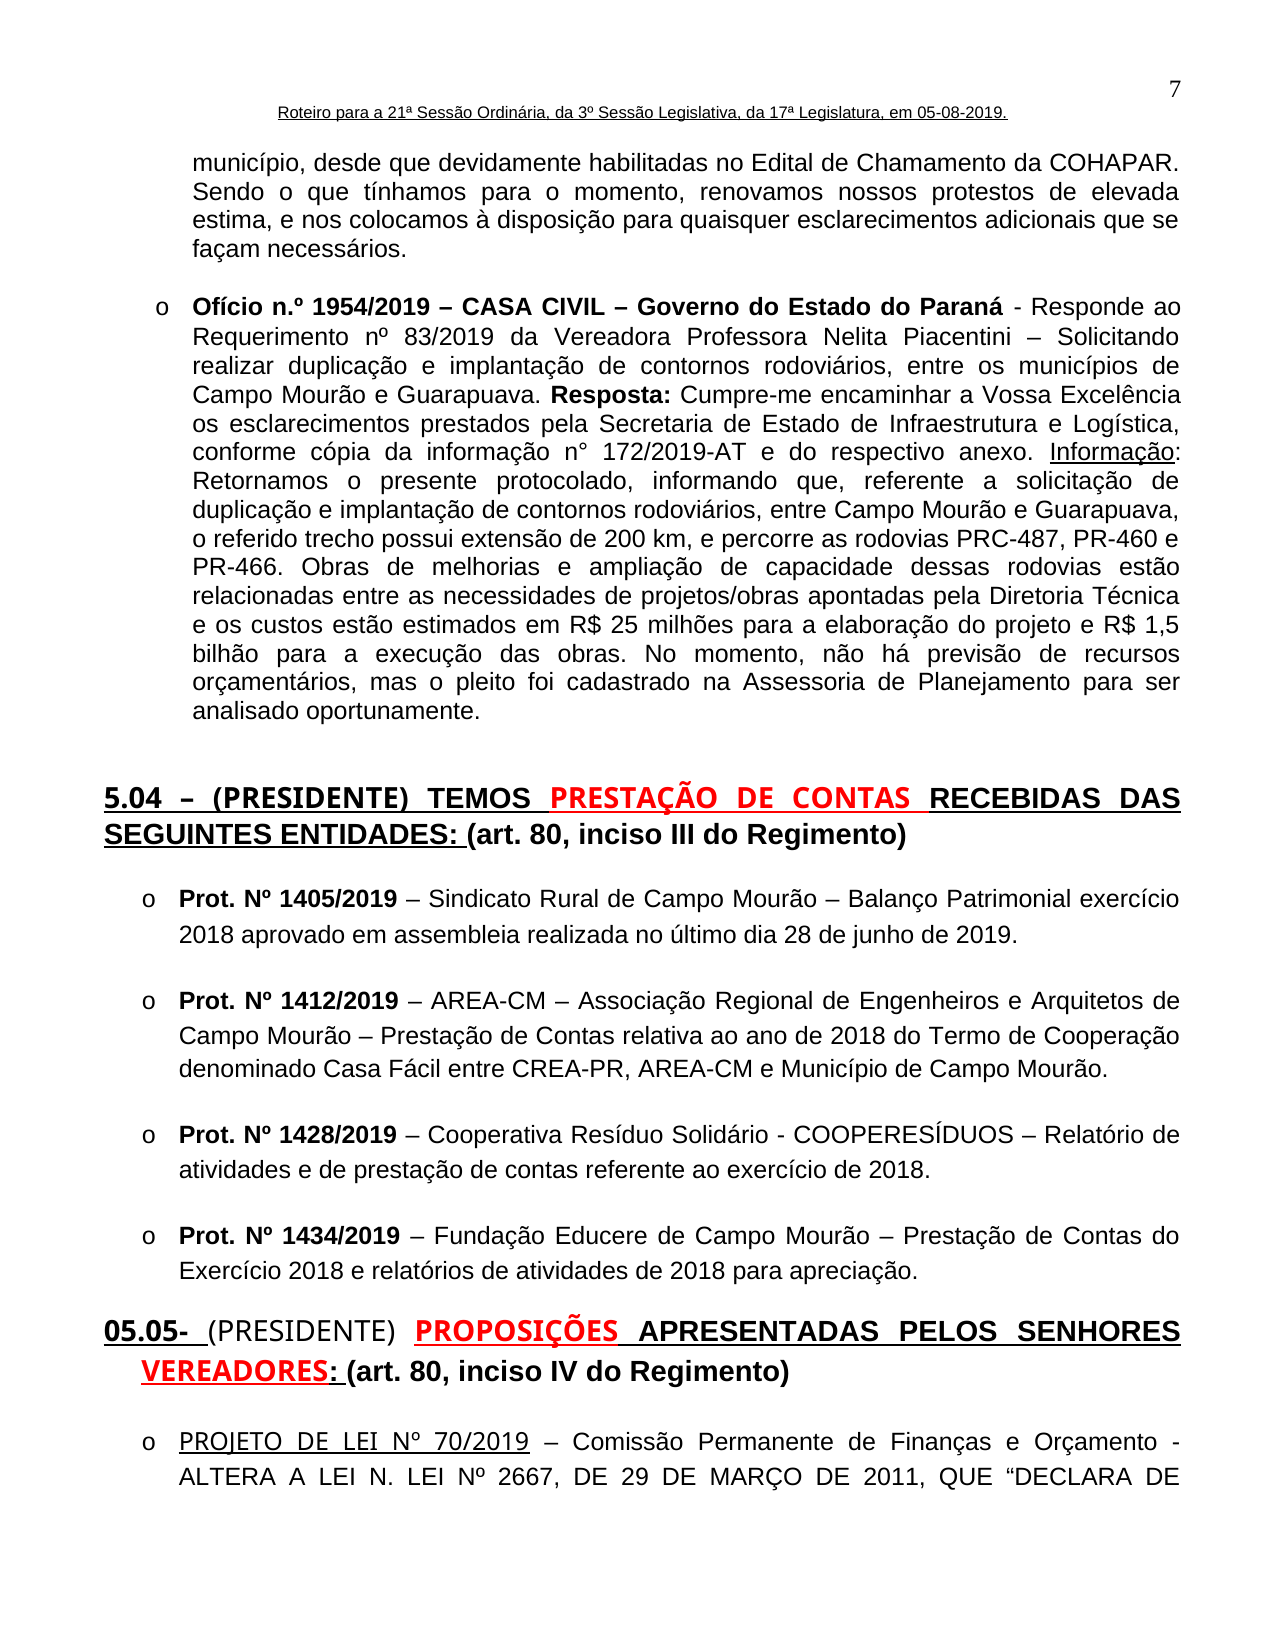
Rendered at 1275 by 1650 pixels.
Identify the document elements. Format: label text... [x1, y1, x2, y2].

text 5.04 – (PRESIDENTE) TEMOS PRESTAÇÃO DE CONTAS RECEBIDAS DAS SEGUINTES ENTIDADES: (art. 80, inciso III do Regimento) [103, 778, 1181, 811]
text 05.05- (PRESIDENTE) PROPOSIÇÕES APRESENTADAS PELOS SENHORES VEREADORES: (art. 80, inciso IV do Regimento) [103, 1310, 1181, 1389]
list Ofício n.º 1954/2019 – CASA CIVIL – Governo do Estado do Paraná - Responde ao Requerimento nº 83/2019 da Vereadora Professora Nelita Piacentini – Solicitando realizar duplicação e implantação de contornos rodoviários, entre os municípios de Campo Mourão e Guarapuava. Resposta: Cumpre-me encaminhar a Vossa Excelência os esclarecimentos prestados pela Secretaria de Estado de Infraestrutura e Logística, conforme cópia da informação n° 172/2019-AT e do respectivo anexo. Informação: Retornamos o presente protocolado, informando que, referente a solicitação de duplicação e implantação de contornos rodoviários, entre Campo Mourão e Guarapuava, o referido trecho possui extensão de 200 km, e percorre as rodovias PRC-487, PR-460 e PR-466. Obras de melhorias e ampliação de capacidade dessas rodovias estão relacionadas entre as necessidades de projetos/obras apontadas pela Diretoria Técnica e os custos estão estimados em R$ 25 milhões para a elaboração do projeto e R$ 1,5 bilhão para a execução das obras. No momento, não há previsão de recursos orçamentários, mas o pleito foi cadastrado na Assessoria de Planejamento para ser analisado oportunamente. [154, 291, 1181, 725]
text 5.04 – (PRESIDENTE) TEMOS PRESTAÇÃO DE CONTAS RECEBIDAS DAS SEGUINTES ENTIDADES: (art. 80, inciso III do Regimento) [103, 812, 1181, 851]
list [154, 148, 1181, 263]
list Prot. Nº 1428/2019 – Cooperativa Resíduo Solidário - COOPERESÍDUOS – Relatório de atividades e de prestação de contas referente ao exercício de 2018. [141, 1120, 1181, 1184]
list Prot. Nº 1434/2019 – Fundação Educere de Campo Mourão – Prestação de Contas do Exercício 2018 e relatórios de atividades de 2018 para apreciação. [141, 1221, 1181, 1285]
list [141, 1424, 1181, 1491]
list Prot. Nº 1412/2019 – AREA-CM – Associação Regional de Engenheiros e Arquitetos de Campo Mourão – Prestação de Contas relativa ao ano de 2018 do Termo de Cooperação denominado Casa Fácil entre CREA-PR, AREA-CM e Município de Campo Mourão. [141, 986, 1181, 1083]
list Prot. Nº 1405/2019 – Sindicato Rural de Campo Mourão – Balanço Patrimonial exercício 2018 aprovado em assembleia realizada no último dia 28 de junho de 2019. [141, 884, 1181, 948]
